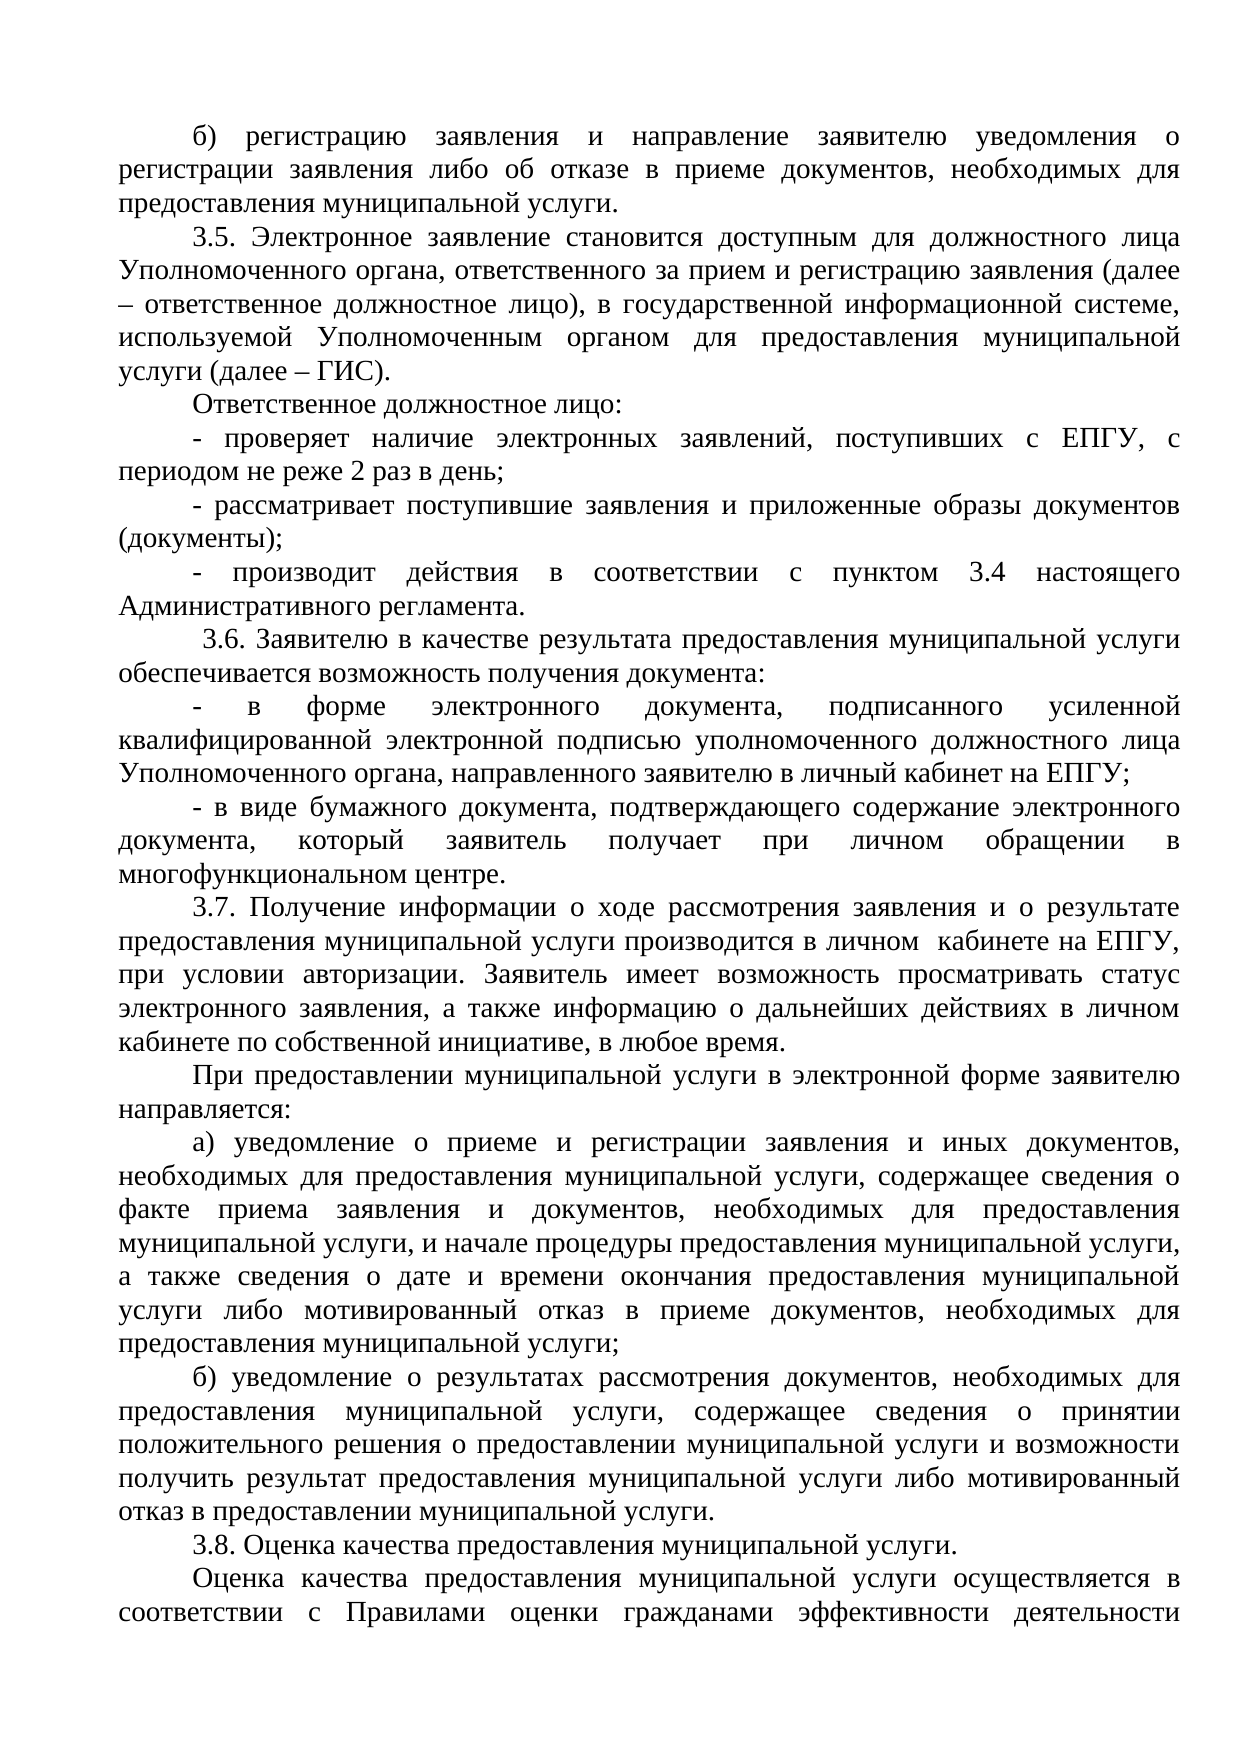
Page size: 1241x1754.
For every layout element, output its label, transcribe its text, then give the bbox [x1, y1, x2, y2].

text 3.7. Получение информации о ходе рассмотрения заявления и о результате предоставления муниципальной услуги производится в личном кабинете на ЕПГУ, при условии авторизации. Заявитель имеет возможность просматривать статус электронного заявления, а также информацию о дальнейших действиях в личном кабинете по собственной инициативе, в любое время. [118, 889, 1181, 1057]
text 3.5. Электронное заявление становится доступным для должностного лица Уполномоченного органа, ответственного за прием и регистрацию заявления (далее – ответственное должностное лицо), в государственной информационной системе, используемой Уполномоченным органом для предоставления муниципальной услуги (далее – ГИС). [118, 219, 1181, 386]
text 3.8. Оценка качества предоставления муниципальной услуги. [118, 1527, 1181, 1560]
text б) уведомление о результатах рассмотрения документов, необходимых для предоставления муниципальной услуги, содержащее сведения о принятии положительного решения о предоставлении муниципальной услуги и возможности получить результат предоставления муниципальной услуги либо мотивированный отказ в предоставлении муниципальной услуги. [118, 1359, 1181, 1527]
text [118, 1560, 1181, 1627]
text Ответственное должностное лицо: [118, 386, 1181, 420]
text 3.6. Заявителю в качестве результата предоставления муниципальной услуги обеспечивается возможность получения документа: [118, 621, 1181, 688]
text При предоставлении муниципальной услуги в электронной форме заявителю направляется: [118, 1057, 1181, 1124]
text б) регистрацию заявления и направление заявителю уведомления о регистрации заявления либо об отказе в приеме документов, необходимых для предоставления муниципальной услуги. [118, 118, 1181, 219]
text - в форме электронного документа, подписанного усиленной квалифицированной электронной подписью уполномоченного должностного лица Уполномоченного органа, направленного заявителю в личный кабинет на ЕПГУ; [118, 688, 1181, 789]
text - производит действия в соответствии с пунктом 3.4 настоящего Административного регламента. [118, 554, 1181, 621]
text - в виде бумажного документа, подтверждающего содержание электронного документа, который заявитель получает при личном обращении в многофункциональном центре. [118, 789, 1181, 889]
text а) уведомление о приеме и регистрации заявления и иных документов, необходимых для предоставления муниципальной услуги, содержащее сведения о факте приема заявления и документов, необходимых для предоставления муниципальной услуги, и начале процедуры предоставления муниципальной услуги, а также сведения о дате и времени окончания предоставления муниципальной услуги либо мотивированный отказ в приеме документов, необходимых для предоставления муниципальной услуги; [118, 1124, 1181, 1359]
text - рассматривает поступившие заявления и приложенные образы документов (документы); [118, 487, 1181, 554]
text - проверяет наличие электронных заявлений, поступивших с ЕПГУ, с периодом не реже 2 раз в день; [118, 420, 1181, 487]
